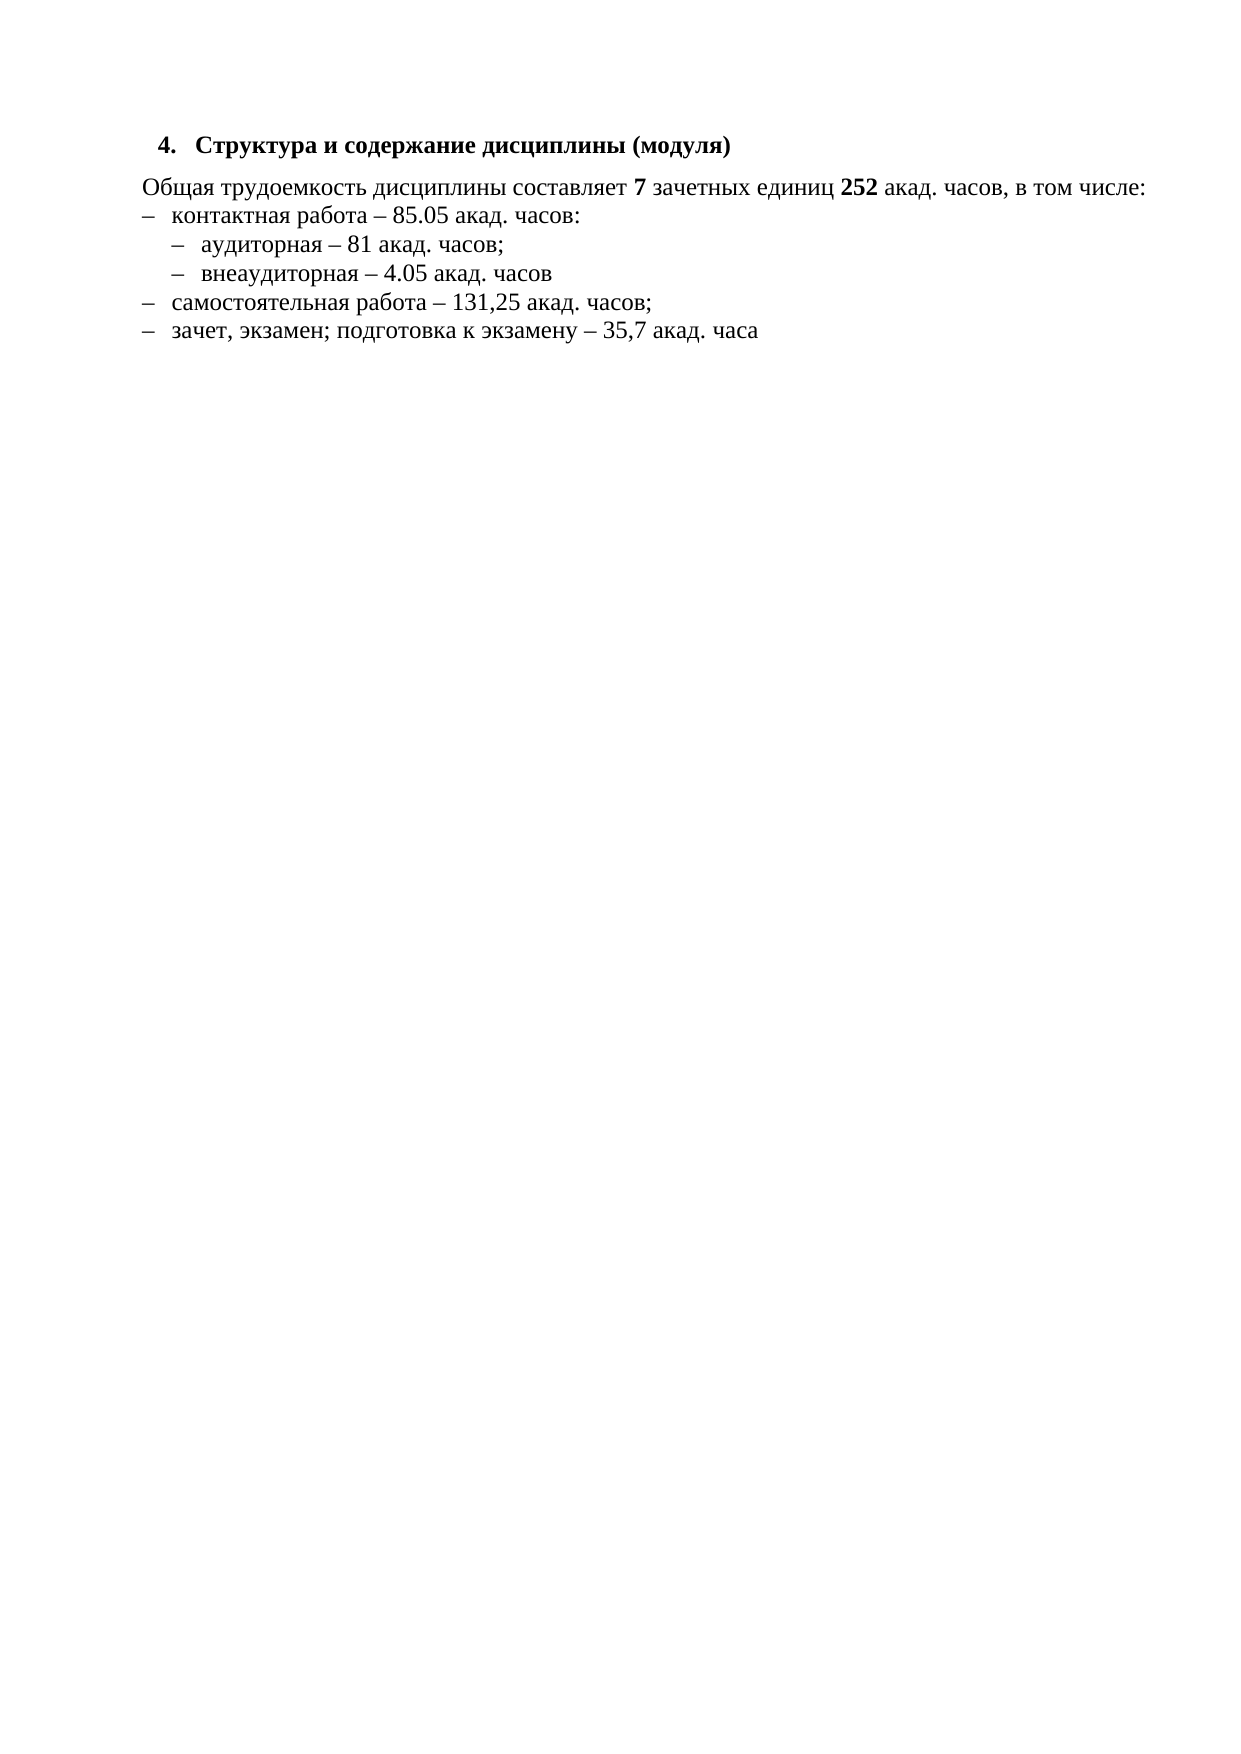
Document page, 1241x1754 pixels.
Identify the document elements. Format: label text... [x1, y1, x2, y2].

text – контактная работа – 85.05 акад. часов: [83, 201, 1152, 229]
list Структура и содержание дисциплины (модуля) [158, 131, 1152, 159]
text – аудиторная – 81 акад. часов; [83, 229, 1152, 258]
text Общая трудоемкость дисциплины составляет 7 зачетных единиц 252 акад. часов, в том числе: [83, 172, 1152, 201]
text – зачет, экзамен; подготовка к экзамену – 35,7 акад. часа [83, 316, 1152, 344]
text – самостоятельная работа – 131,25 акад. часов; [83, 287, 1152, 316]
text – внеаудиторная – 4.05 акад. часов [83, 258, 1152, 287]
